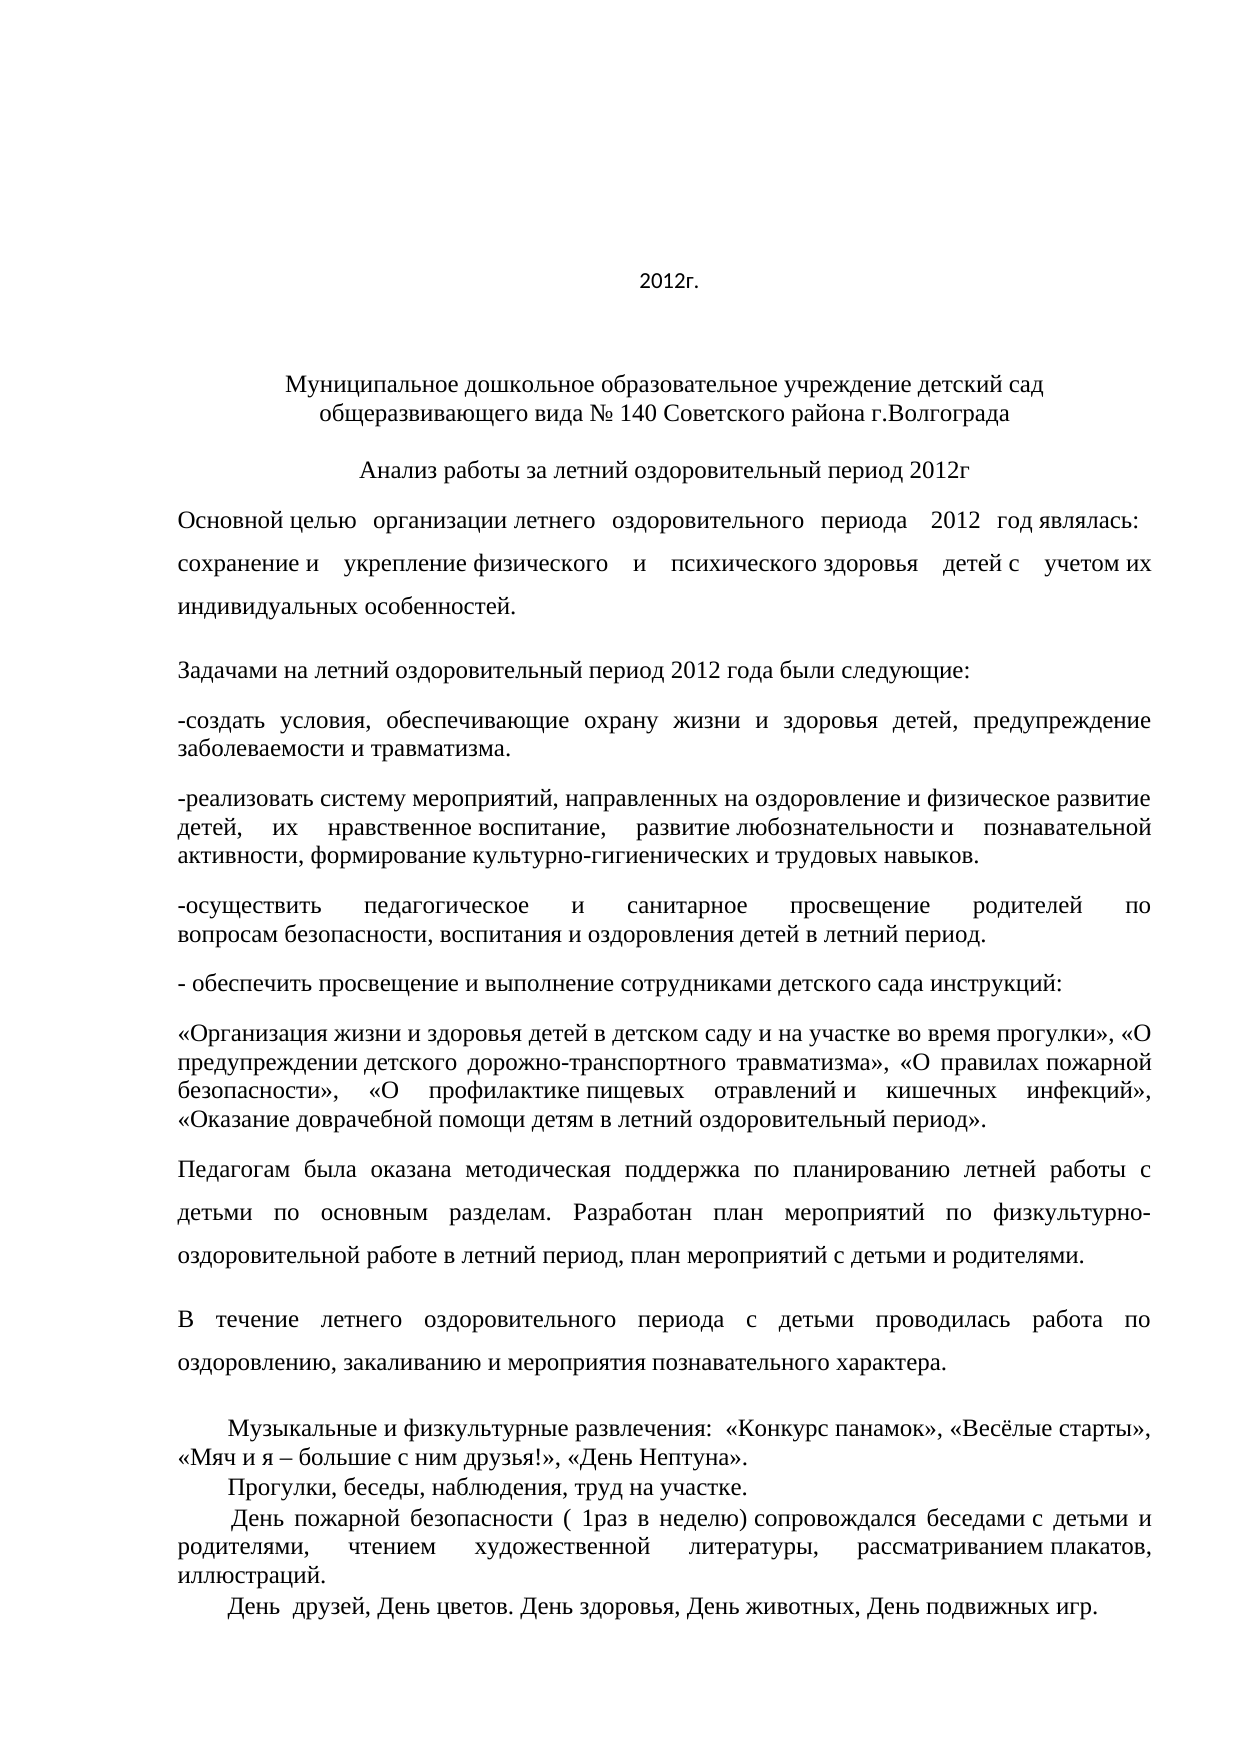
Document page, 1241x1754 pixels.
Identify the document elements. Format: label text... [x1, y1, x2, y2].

text Педагогам была оказана методическая поддержка по планированию летней работы с детьми по основным разделам. Разработан план мероприятий по физкультурно-оздоровительной работе в летний период, план мероприятий с детьми и родителями. [177, 1154, 1152, 1269]
text Анализ работы за летний оздоровительный период 2012г [177, 455, 1152, 484]
text Муниципальное дошкольное образовательное учреждение детский сад [177, 369, 1152, 398]
text День пожарной безопасности ( 1раз в неделю) сопровождался беседами с детьми и родителями, чтением художественной литературы, рассматриванием плакатов, иллюстраций. [140, 1501, 1152, 1589]
text В течение летнего оздоровительного периода с детьми проводилась работа по оздоровлению, закаливанию и мероприятия познавательного характера. [177, 1304, 1152, 1376]
text 2012г. [177, 248, 1152, 299]
text Музыкальные и физкультурные развлечения: «Конкурс панамок», «Весёлые старты», «Мяч и я – большие с ним друзья!», «День Нептуна». [140, 1411, 1152, 1470]
text Задачами на летний оздоровительный период 2012 года были следующие: [177, 655, 1152, 684]
text -создать условия, обеспечивающие охрану жизни и здоровья детей, предупреждение заболеваемости и травматизма. [177, 705, 1152, 762]
text общеразвивающего вида № 140 Советского района г.Волгограда [177, 398, 1152, 427]
text Основной целью организации летнего оздоровительного периода 2012 год являлась: сохранение и укрепление физического и психического здоровья детей с учетом их индивидуальных особенностей. [177, 505, 1152, 620]
text «Организация жизни и здоровья детей в детском саду и на участке во время прогулки», «О предупреждении детского дорожно-транспортного травматизма», «О правилах пожарной безопасности», «О профилактике пищевых отравлений и кишечных инфекций», «Оказание доврачебной помощи детям в летний оздоровительный период». [177, 1018, 1152, 1133]
text День друзей, День цветов. День здоровья, День животных, День подвижных игр. [140, 1589, 1152, 1619]
text Прогулки, беседы, наблюдения, труд на участке. [140, 1470, 1152, 1501]
text -осуществить педагогическое и санитарное просвещение родителей по вопросам безопасности, воспитания и оздоровления детей в летний период. [177, 890, 1152, 948]
text -реализовать систему мероприятий, направленных на оздоровление и физическое развитие детей, их нравственное воспитание, развитие любознательности и познавательной активности, формирование культурно-гигиенических и трудовых навыков. [177, 783, 1152, 869]
text - обеспечить просвещение и выполнение сотрудниками детского сада инструкций: [177, 968, 1152, 997]
